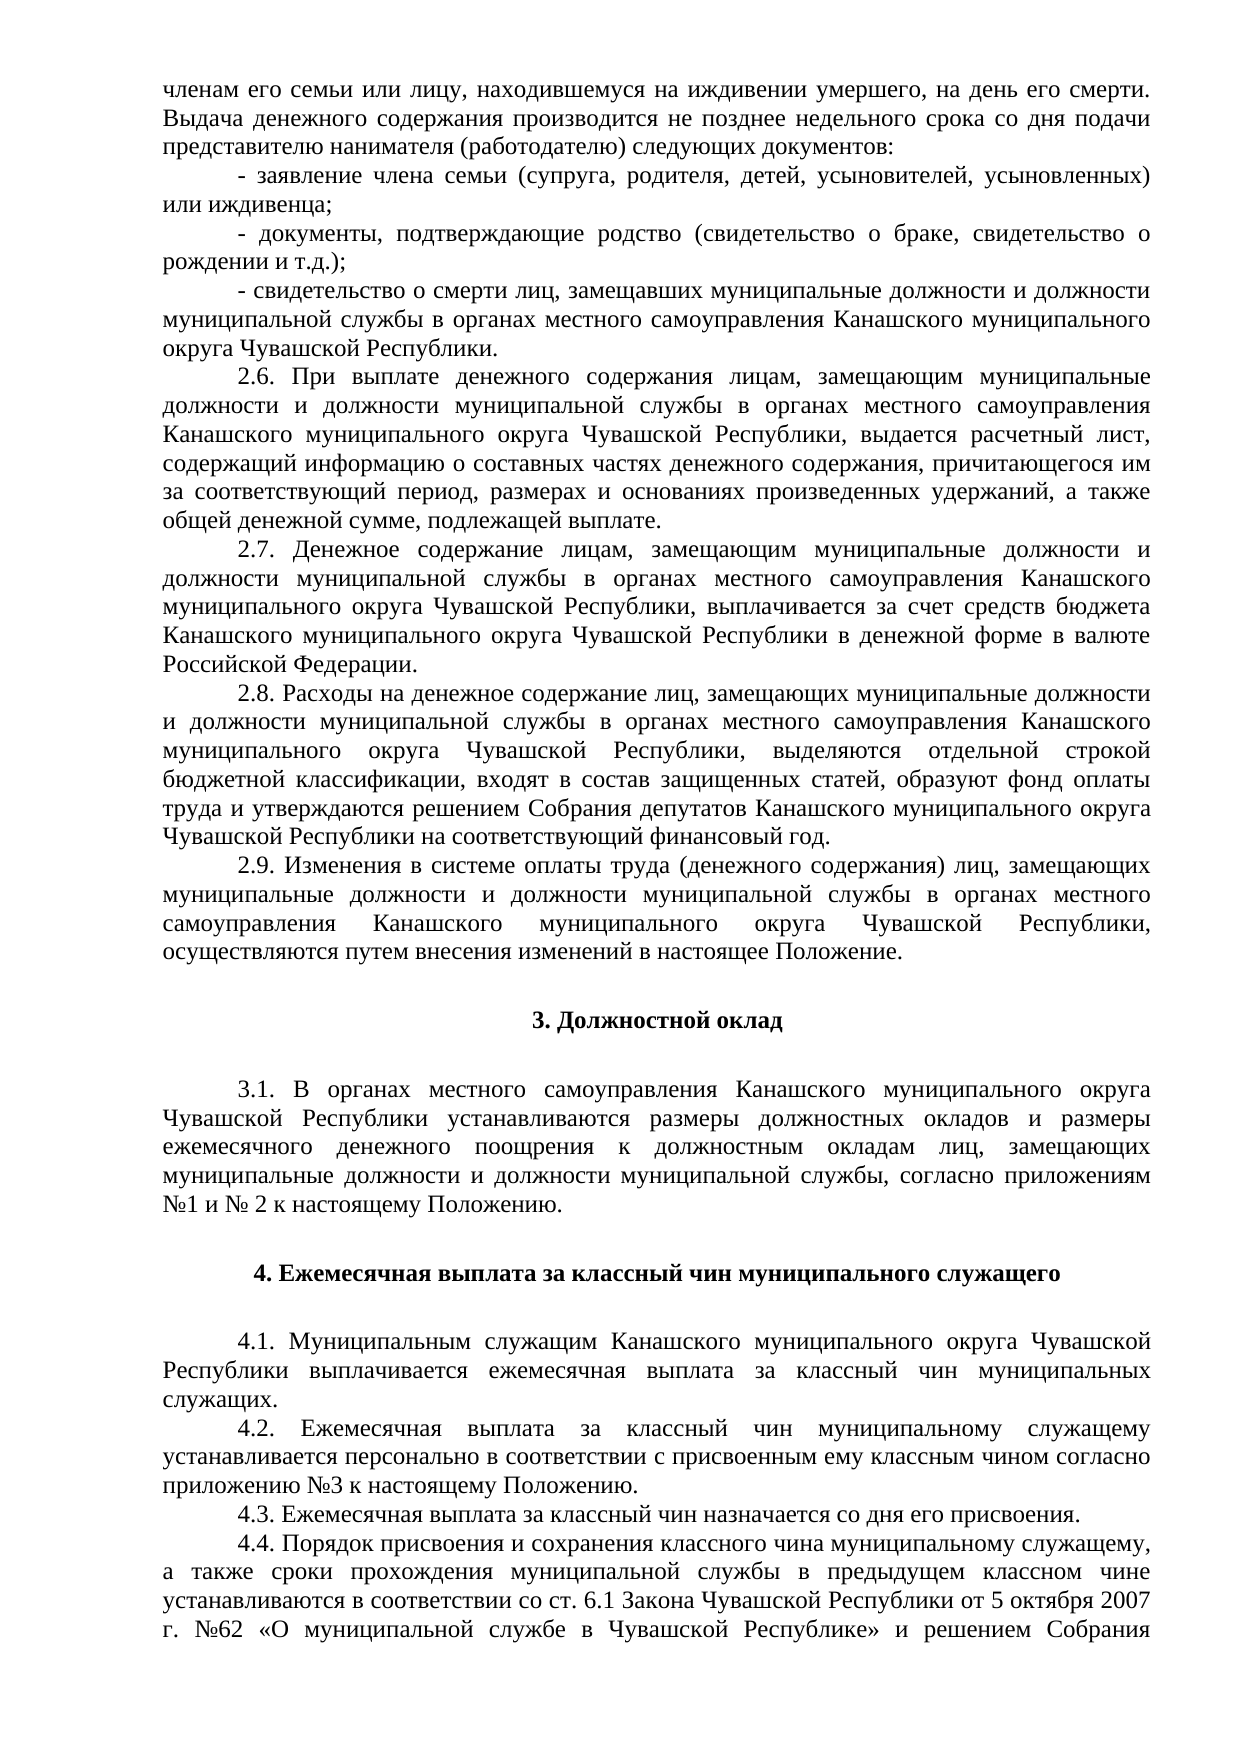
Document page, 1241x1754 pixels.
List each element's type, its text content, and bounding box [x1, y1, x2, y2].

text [162, 1528, 1152, 1643]
text 2.8. Расходы на денежное содержание лиц, замещающих муниципальные должности и должности муниципальной службы в органах местного самоуправления Канашского муниципального округа Чувашской Республики, выделяются отдельной строкой бюджетной классификации, входят в состав защищенных статей, образуют фонд оплаты труда и утверждаются решением Собрания депутатов Канашского муниципального округа Чувашской Республики на соответствующий финансовый год. [162, 678, 1152, 850]
text 2.7. Денежное содержание лицам, замещающим муниципальные должности и должности муниципальной службы в органах местного самоуправления Канашского муниципального округа Чувашской Республики, выплачивается за счет средств бюджета Канашского муниципального округа Чувашской Республики в денежной форме в валюте Российской Федерации. [162, 534, 1152, 678]
text - документы, подтверждающие родство (свидетельство о браке, свидетельство о рождении и т.д.); [162, 218, 1152, 275]
text 4. Ежемесячная выплата за классный чин муниципального служащего [162, 1258, 1152, 1286]
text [162, 74, 1152, 160]
text 4.2. Ежемесячная выплата за классный чин муниципальному служащему устанавливается персонально в соответствии с присвоенным ему классным чином согласно приложению №3 к настоящему Положению. [162, 1413, 1152, 1499]
text 4.1. Муниципальным служащим Канашского муниципального округа Чувашской Республики выплачивается ежемесячная выплата за классный чин муниципальных служащих. [162, 1326, 1152, 1413]
text 2.6. При выплате денежного содержания лицам, замещающим муниципальные должности и должности муниципальной службы в органах местного самоуправления Канашского муниципального округа Чувашской Республики, выдается расчетный лист, содержащий информацию о составных частях денежного содержания, причитающегося им за соответствующий период, размерах и основаниях произведенных удержаний, а также общей денежной сумме, подлежащей выплате. [162, 361, 1152, 534]
text 3. Должностной оклад [162, 1005, 1152, 1034]
text 3.1. В органах местного самоуправления Канашского муниципального округа Чувашской Республики устанавливаются размеры должностных окладов и размеры ежемесячного денежного поощрения к должностным окладам лиц, замещающих муниципальные должности и должности муниципальной службы, согласно приложениям №1 и № 2 к настоящему Положению. [162, 1074, 1152, 1218]
text 2.9. Изменения в системе оплаты труда (денежного содержания) лиц, замещающих муниципальные должности и должности муниципальной службы в органах местного самоуправления Канашского муниципального округа Чувашской Республики, осуществляются путем внесения изменений в настоящее Положение. [162, 850, 1152, 965]
text - заявление члена семьи (супруга, родителя, детей, усыновителей, усыновленных) или иждивенца; [162, 160, 1152, 218]
text - свидетельство о смерти лиц, замещавших муниципальные должности и должности муниципальной службы в органах местного самоуправления Канашского муниципального округа Чувашской Республики. [162, 275, 1152, 361]
text 4.3. Ежемесячная выплата за классный чин назначается со дня его присвоения. [162, 1499, 1152, 1528]
